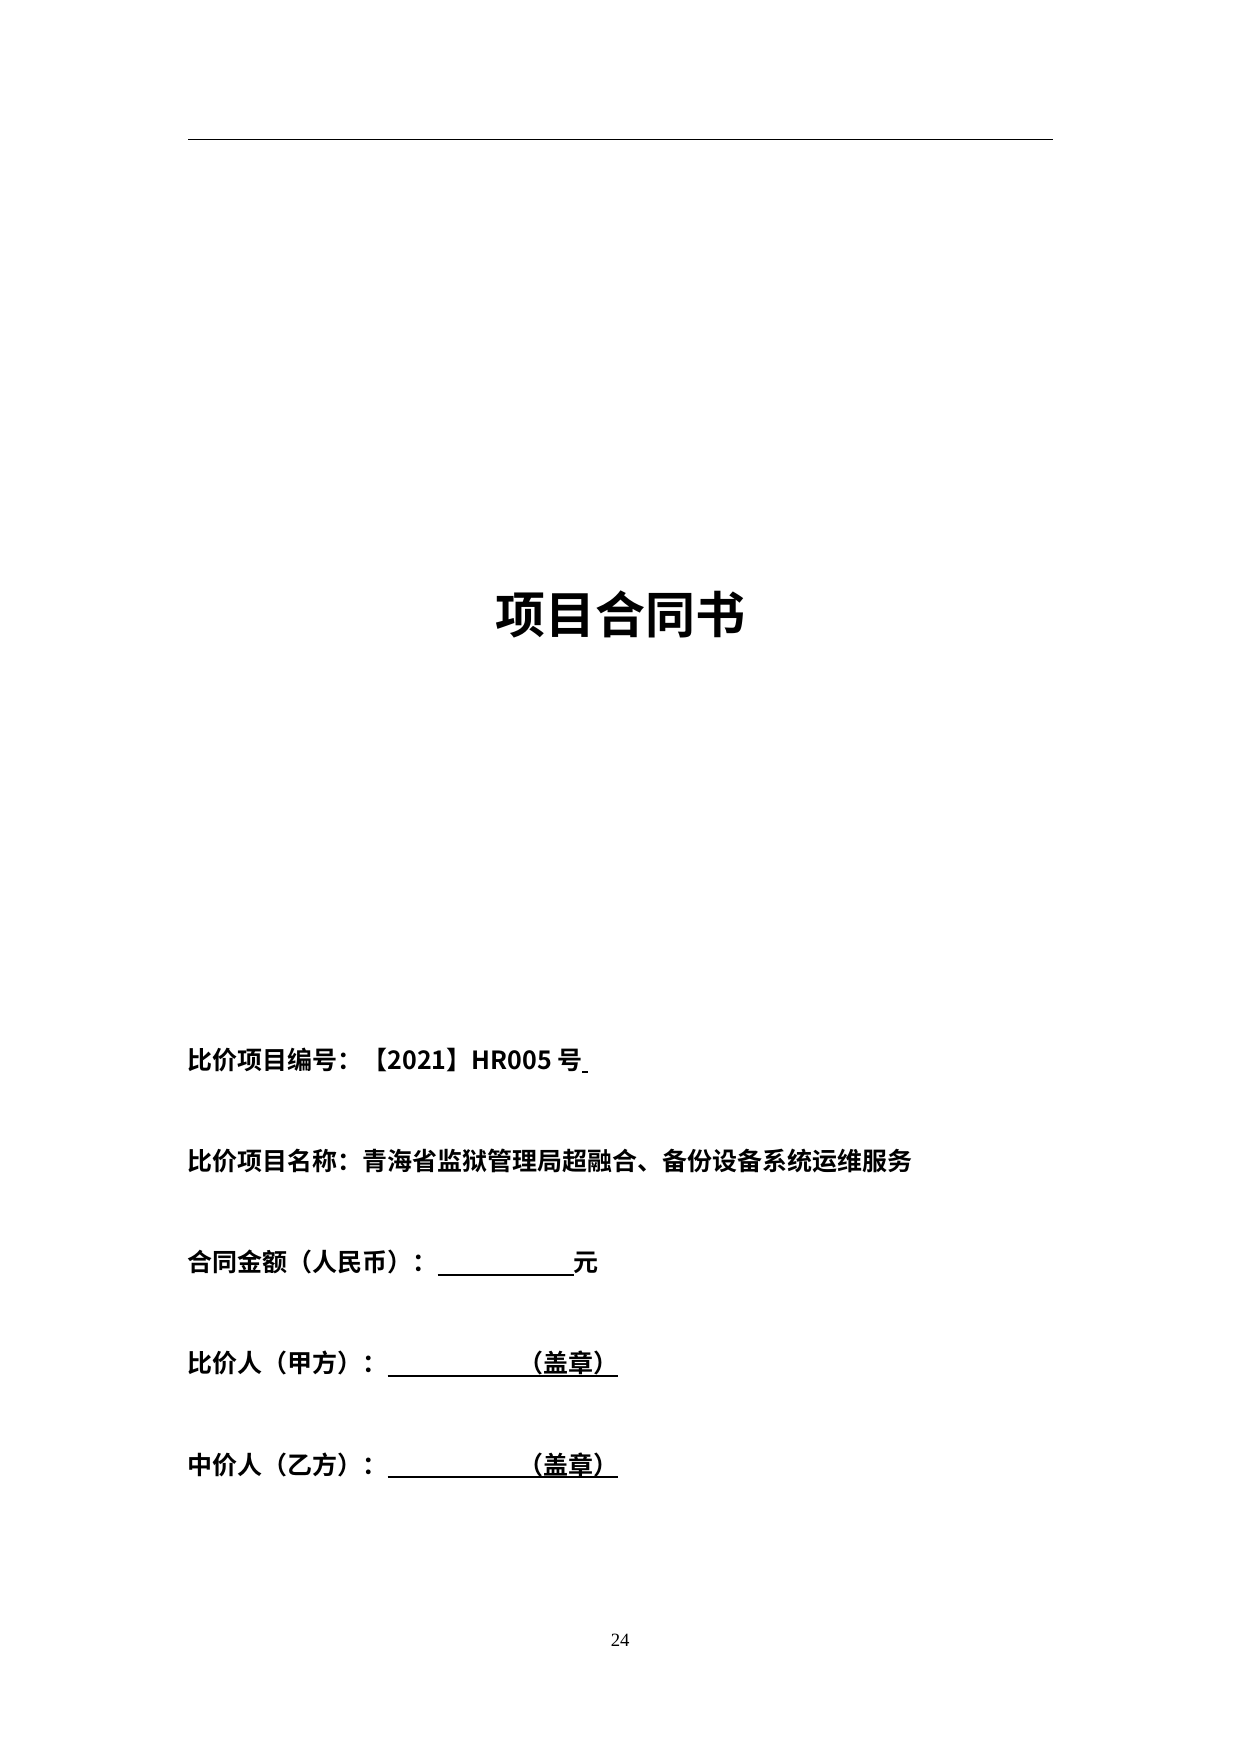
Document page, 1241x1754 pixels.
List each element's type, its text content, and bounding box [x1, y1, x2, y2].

text 比价人（甲方）： （盖章） [187, 1329, 1053, 1394]
text 比价项目名称：青海省监狱管理局超融合、备份设备系统运维服务 [187, 1127, 1053, 1192]
text 合同金额（人民币）： 元 [187, 1228, 1053, 1293]
text 项目合同书 [187, 563, 1053, 660]
text 中价人（乙方）： （盖章） [187, 1431, 1053, 1496]
text 比价项目编号：【2021】HR005号 [187, 1026, 1053, 1091]
